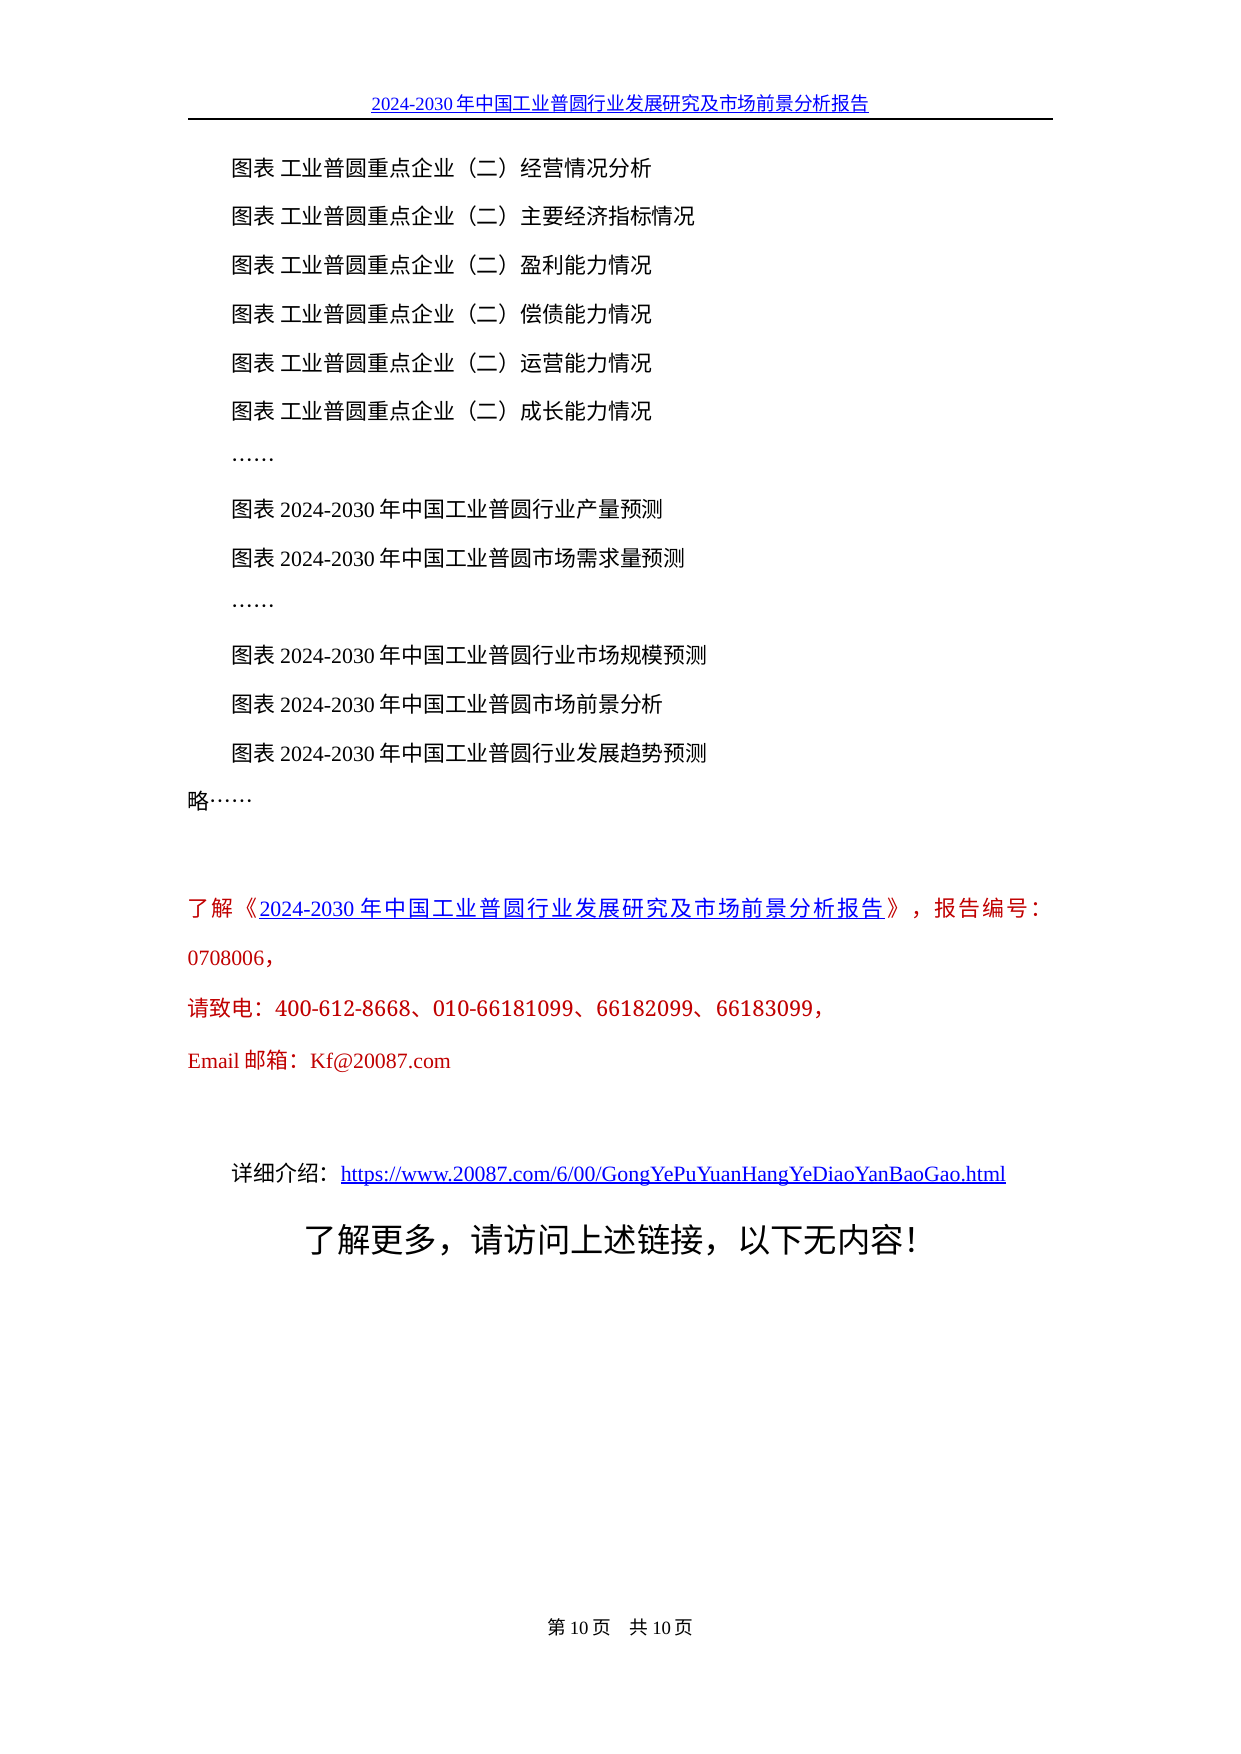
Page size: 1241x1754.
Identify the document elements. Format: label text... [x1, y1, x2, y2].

text Email邮箱：Kf@20087.com [187, 1042, 1053, 1075]
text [187, 150, 1053, 816]
text 了解《2024-2030年中国工业普圆行业发展研究及市场前景分析报告》，报告编号：0708006， [187, 890, 1053, 972]
title 了解更多，请访问上述链接，以下无内容！ [187, 1205, 1053, 1270]
text 详细介绍：https://www.20087.com/6/00/GongYePuYuanHangYeDiaoYanBaoGao.html [187, 1155, 1053, 1188]
text 请致电：400-612-8668、010-66181099、66182099、66183099， [187, 991, 1053, 1023]
